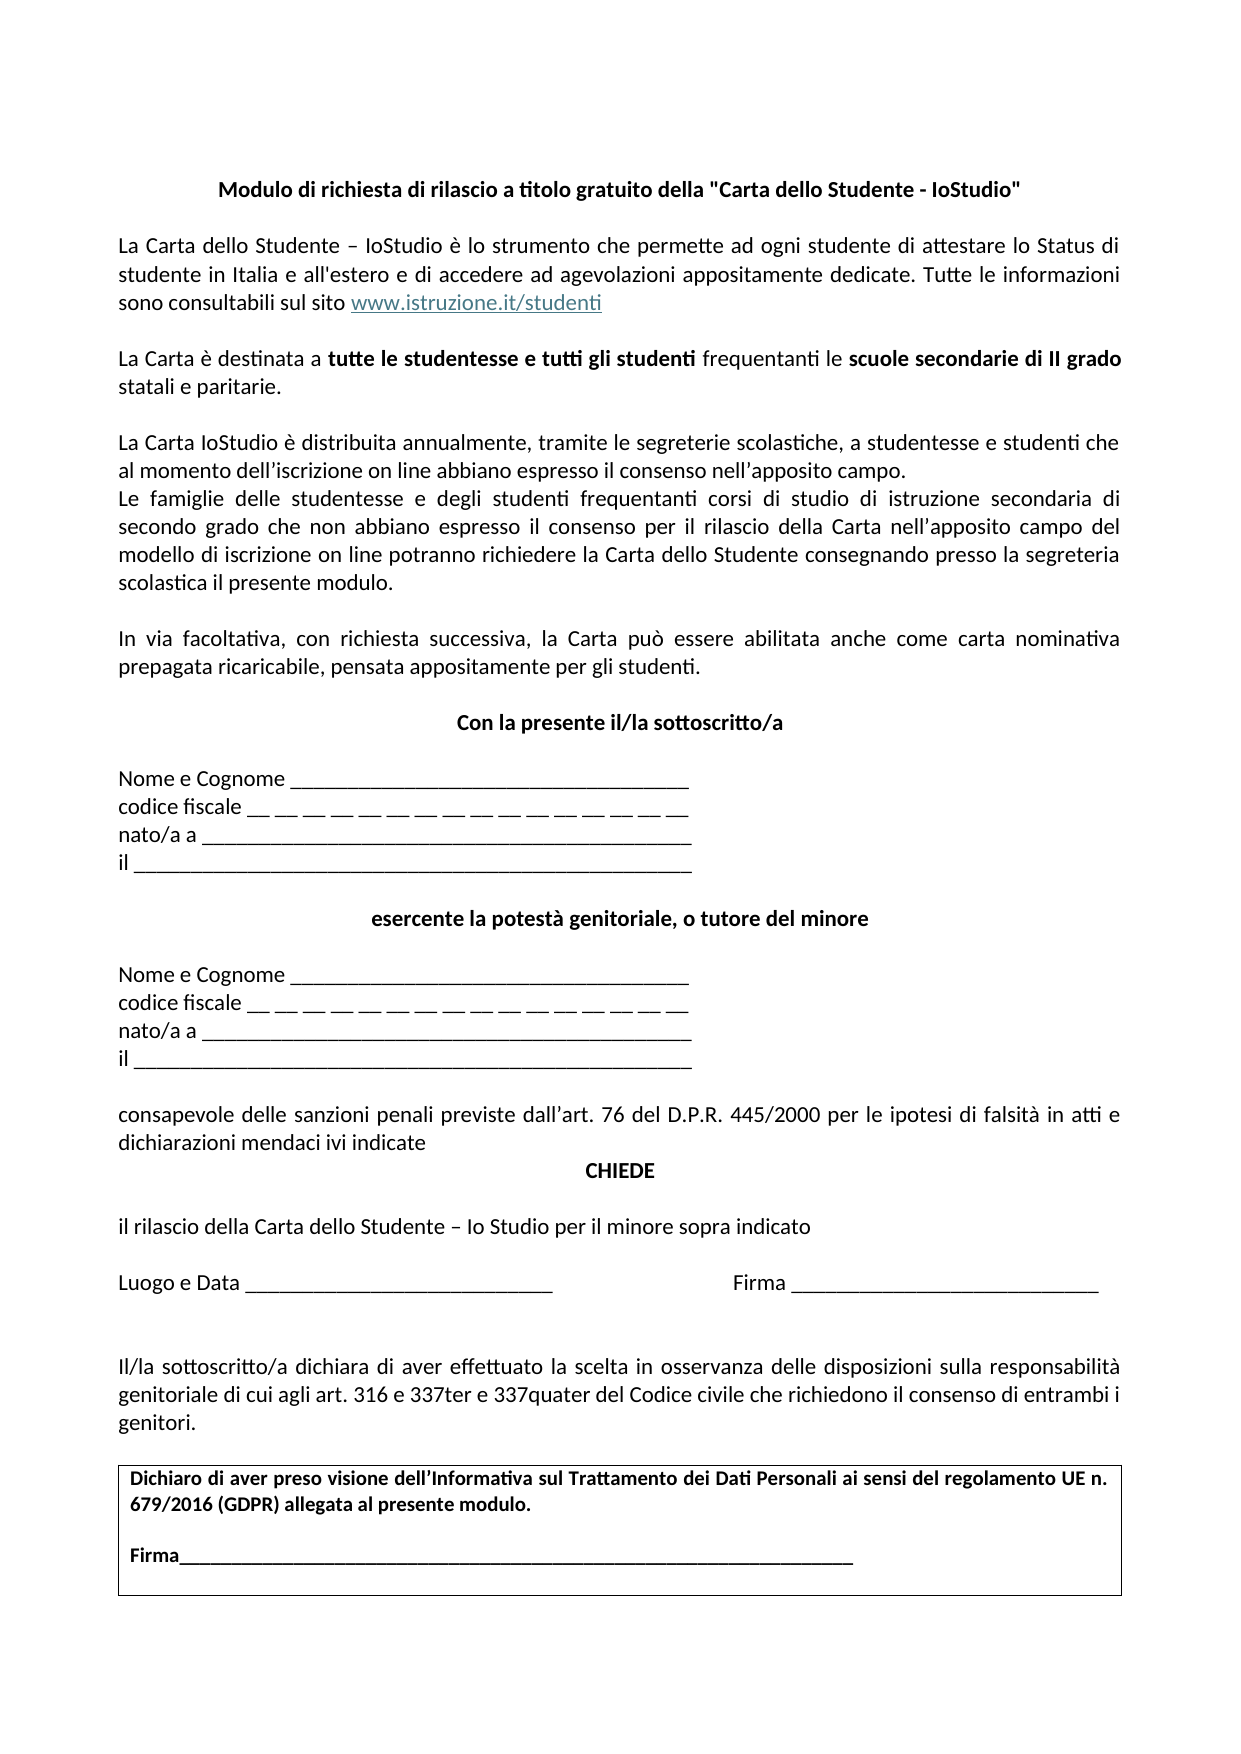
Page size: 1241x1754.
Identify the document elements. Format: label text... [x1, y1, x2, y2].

text Il/la sottoscritto/a dichiara di aver effettuato la scelta in osservanza delle disposizioni sulla responsabilità genitoriale di cui agli art. 316 e 337ter e 337quater del Codice civile che richiedono il consenso di entrambi i genitori. [118, 1352, 1122, 1437]
text La Carta dello Studente – IoStudio è lo strumento che permette ad ogni studente di attestare lo Status di studente in Italia e all'estero e di accedere ad agevolazioni appositamente dedicate. Tutte le informazioni sono consultabili sul sito www.istruzione.it/studenti [118, 232, 1122, 316]
text Modulo di richiesta di rilascio a titolo gratuito della "Carta dello Studente - IoStudio" [118, 176, 1122, 204]
text Nome e Cognome ___________________________________ [118, 764, 1122, 792]
text Le famiglie delle studentesse e degli studenti frequentanti corsi di studio di istruzione secondaria di secondo grado che non abbiano espresso il consenso per il rilascio della Carta nell’apposito campo del modello di iscrizione on line potranno richiedere la Carta dello Studente consegnando presso la segreteria scolastica il presente modulo. [118, 484, 1122, 596]
text Con la presente il/la sottoscritto/a [118, 708, 1122, 736]
table_header Dichiaro di aver preso visione dell’Informativa sul Trattamento dei Dati Personali ai sensi del regolamento UE n. 679/2016 (GDPR) allegata al presente modulo. Firma_________________________________________________________________ [119, 1466, 1121, 1595]
text In via facoltativa, con richiesta successiva, la Carta può essere abilitata anche come carta nominativa prepagata ricaricabile, pensata appositamente per gli studenti. [118, 624, 1122, 680]
text codice fiscale __ __ __ __ __ __ __ __ __ __ __ __ __ __ __ __ [118, 792, 1122, 820]
text La Carta IoStudio è distribuita annualmente, tramite le segreterie scolastiche, a studentesse e studenti che al momento dell’iscrizione on line abbiano espresso il consenso nell’apposito campo. [118, 428, 1122, 484]
text Nome e Cognome ___________________________________ [118, 960, 1122, 988]
text nato/a a ___________________________________________ [118, 1016, 1122, 1044]
text il _________________________________________________ [118, 1044, 1122, 1072]
text Luogo e Data ___________________________ Firma ___________________________ [118, 1268, 1122, 1296]
text il rilascio della Carta dello Studente – Io Studio per il minore sopra indicato [118, 1212, 1122, 1240]
text esercente la potestà genitoriale, o tutore del minore [118, 904, 1122, 932]
text La Carta è destinata a tutte le studentesse e tutti gli studenti frequentanti le scuole secondarie di II grado statali e paritarie. [118, 344, 1122, 400]
text nato/a a ___________________________________________ [118, 820, 1122, 848]
text codice fiscale __ __ __ __ __ __ __ __ __ __ __ __ __ __ __ __ [118, 988, 1122, 1016]
text CHIEDE [118, 1156, 1122, 1184]
text consapevole delle sanzioni penali previste dall’art. 76 del D.P.R. 445/2000 per le ipotesi di falsità in atti e dichiarazioni mendaci ivi indicate [118, 1100, 1122, 1156]
text il _________________________________________________ [118, 848, 1122, 876]
